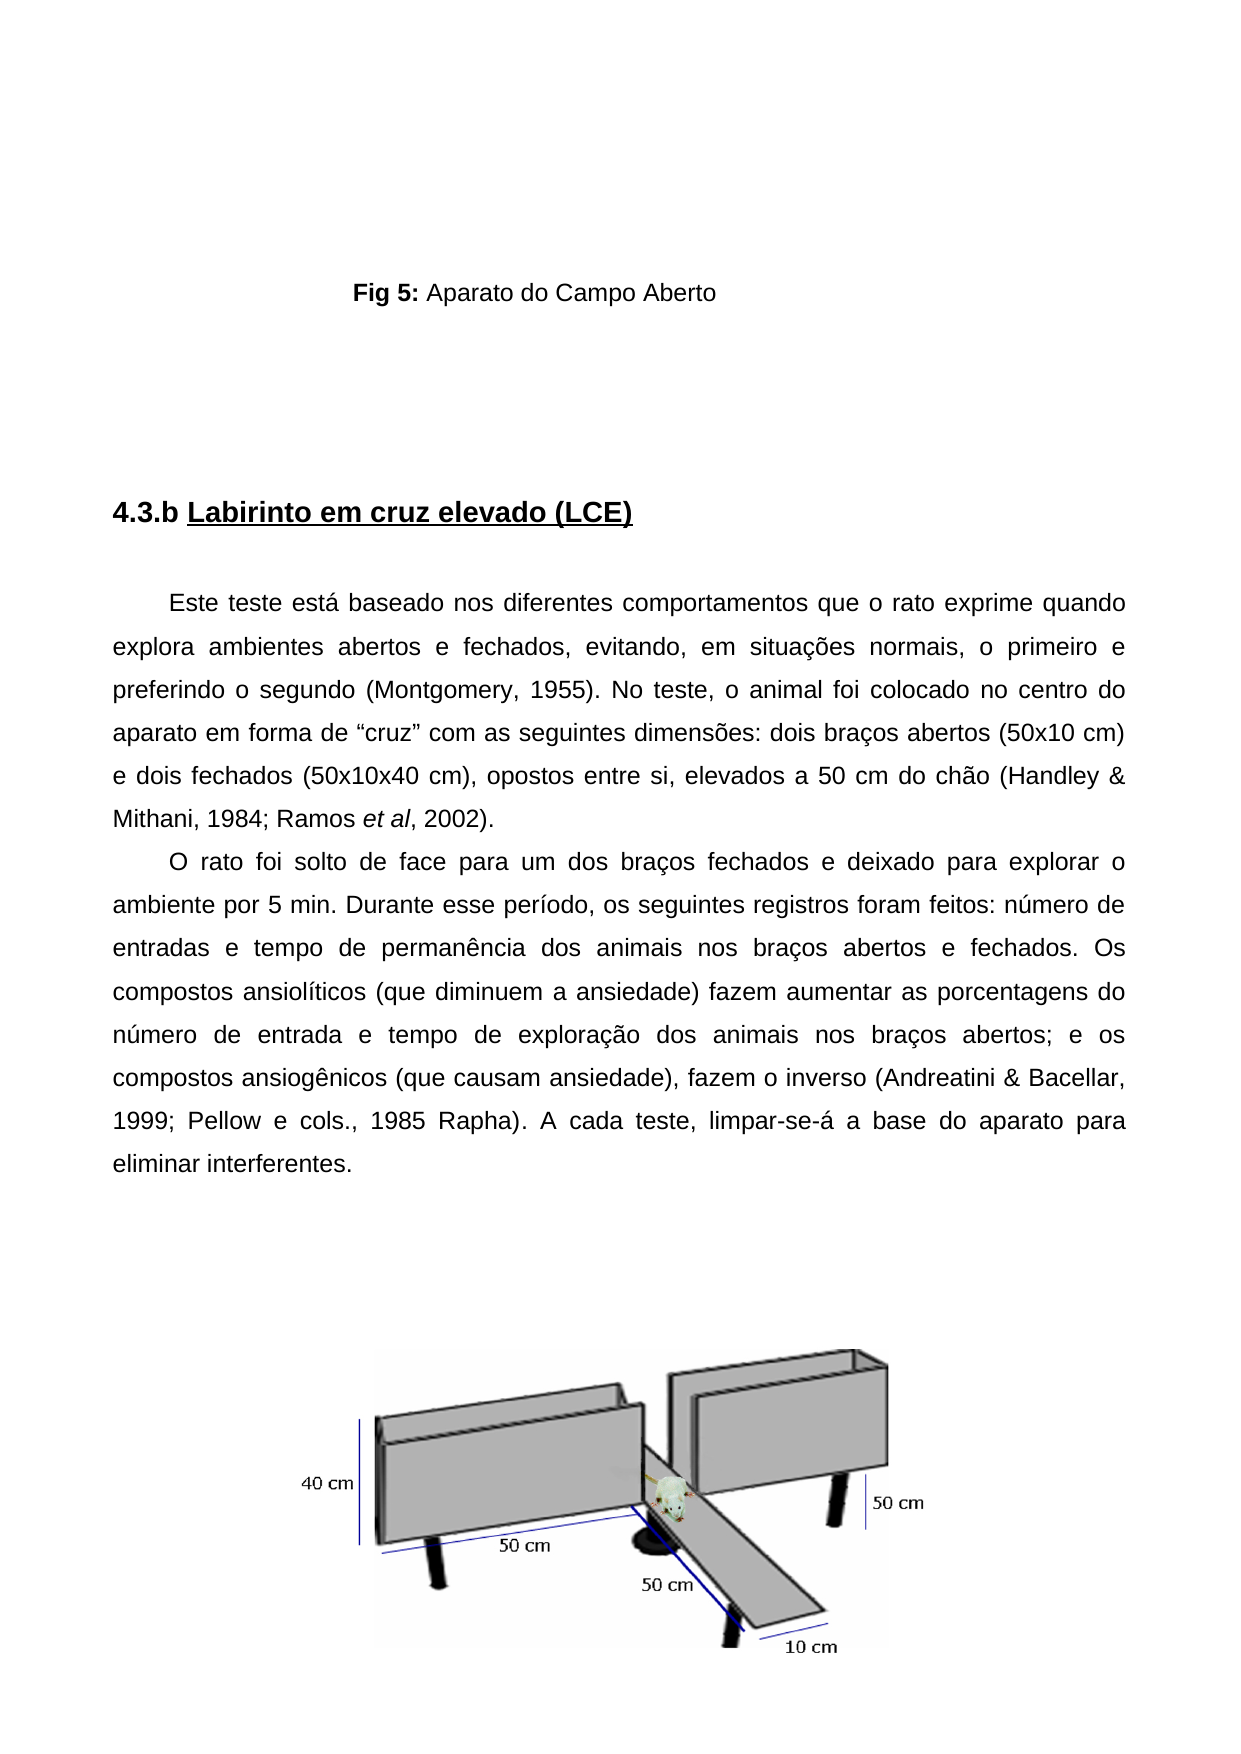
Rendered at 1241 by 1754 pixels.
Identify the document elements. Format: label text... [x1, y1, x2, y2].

text O rato foi solto de face para um dos braços fechados e deixado para explorar o ambiente por 5 min. Durante esse período, os seguintes registros foram feitos: número de entradas e tempo de permanência dos animais nos braços abertos e fechados. Os compostos ansiolíticos (que diminuem a ansiedade) fazem aumentar as porcentagens do número de entrada e tempo de exploração dos animais nos braços abertos; e os compostos ansiogênicos (que causam ansiedade), fazem o inverso (Andreatini & Bacellar, 1999; Pellow e cols., 1985 Rapha). A cada teste, limpar-se-á a base do aparato para eliminar interferentes. [112, 847, 1128, 1178]
text Este teste está baseado nos diferentes comportamentos que o rato exprime quando explora ambientes abertos e fechados, evitando, em situações normais, o primeiro e preferindo o segundo (Montgomery, 1955). No teste, o animal foi colocado no centro do aparato em forma de “cruz” com as seguintes dimensões: dois braços abertos (50x10 cm) e dois fechados (50x10x40 cm), opostos entre si, elevados a do chão (Handley & Mithani, 1984; Ramos et al, 2002). [112, 588, 1128, 833]
text 4.3.b Labirinto em cruz elevado (LCE) [112, 495, 1128, 528]
picture [269, 1210, 957, 1723]
